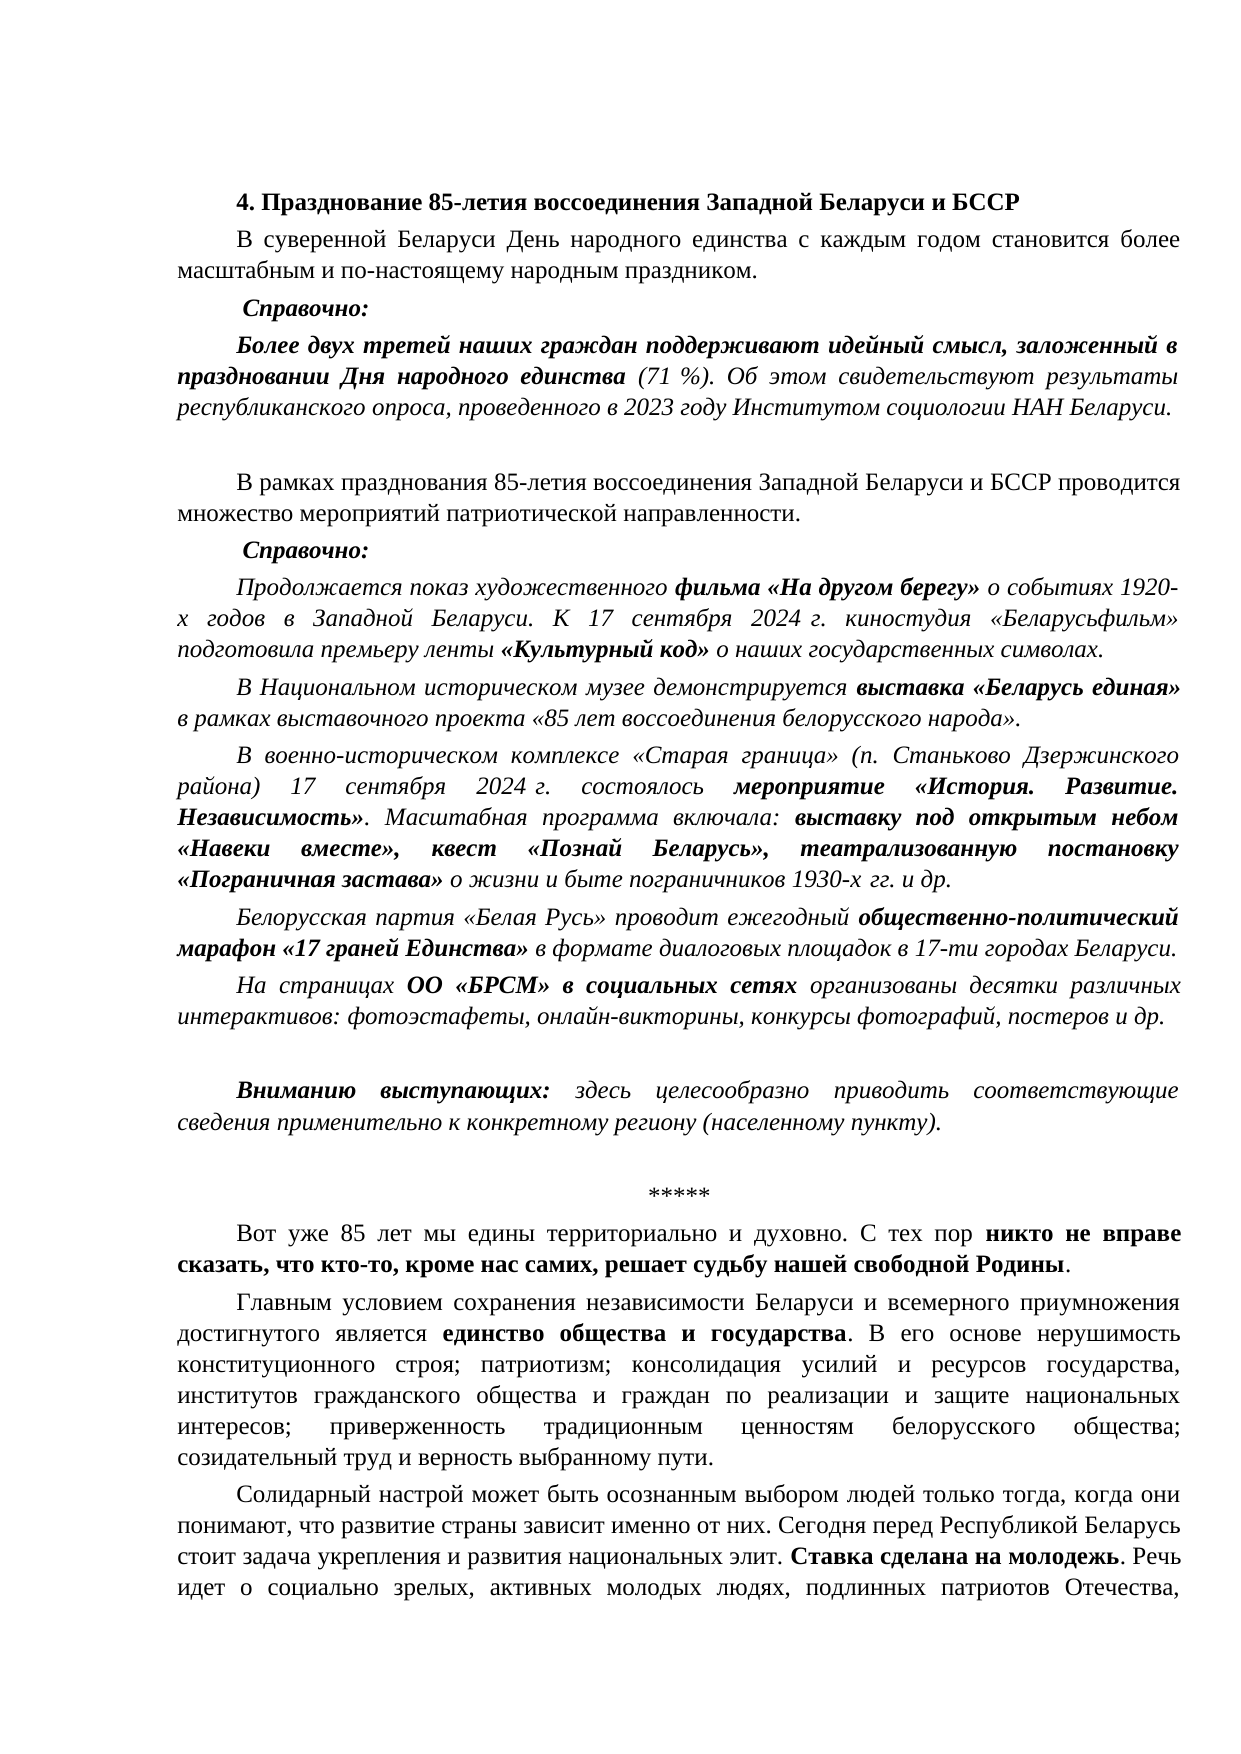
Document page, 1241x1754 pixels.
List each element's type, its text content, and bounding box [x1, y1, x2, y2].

text 4. Празднование 85-летия воссоединения Западной Беларуси и БССР [177, 187, 1181, 216]
text Вниманию выступающих: здесь целесообразно приводить соответствующие сведения применительно к конкретному региону (населенному пункту). [177, 1076, 1181, 1135]
text В Национальном историческом музее демонстрируется выставка «Беларусь единая» в рамках выставочного проекта «85 лет воссоединения белорусского народа». [177, 672, 1181, 732]
text ***** [177, 1181, 1181, 1210]
text На страницах ОО «БРСМ» в социальных сетях организованы десятки различных интерактивов: фотоэстафеты, онлайн-викторины, конкурсы фотографий, постеров и др. [177, 970, 1181, 1030]
text Более двух третей наших граждан поддерживают идейный смысл, заложенный в праздновании Дня народного единства (71 %). Об этом свидетельствуют результаты республиканского опроса, проведенного в 2023 году Институтом социологии НАН Беларуси. [177, 330, 1181, 421]
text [177, 1479, 1181, 1601]
text Главным условием сохранения независимости Беларуси и всемерного приумножения достигнутого является единство общества и государства. В его основе нерушимость конституционного строя; патриотизм; консолидация усилий и ресурсов государства, институтов гражданского общества и граждан по реализации и защите национальных интересов; приверженность традиционным ценностям белорусского общества; созидательный труд и верность выбранному пути. [177, 1287, 1181, 1471]
text Справочно: [177, 293, 1181, 322]
text В суверенной Беларуси День народного единства с каждым годом становится более масштабным и по-настоящему народным праздником. [177, 224, 1181, 284]
text В военно-историческом комплексе «Старая граница» (п. Станьково Дзержинского района) 17 сентября 2024 г. состоялось мероприятие «История. Развитие. Независимость». Масштабная программа включала: выставку под открытым небом «Навеки вместе», квест «Познай Беларусь», театрализованную постановку «Пограничная застава» о жизни и быте пограничников 1930-х гг. и др. [177, 740, 1181, 893]
text Справочно: [177, 535, 1181, 564]
text Продолжается показ художественного фильма «На другом берегу» о событиях 1920-х годов в Западной Беларуси. К 17 сентября 2024 г. киностудия «Беларусьфильм» подготовила премьеру ленты «Культурный код» о наших государственных символах. [177, 572, 1181, 663]
text Вот уже 85 лет мы едины территориально и духовно. С тех пор никто не вправе сказать, что кто-то, кроме нас самих, решает судьбу нашей свободной Родины. [177, 1218, 1181, 1278]
text Белорусская партия «Белая Русь» проводит ежегодный общественно-политический марафон «17 граней Единства» в формате диалоговых площадок в 17-ти городах Беларуси. [177, 902, 1181, 961]
text В рамках празднования 85-летия воссоединения Западной Беларуси и БССР проводится множество мероприятий патриотической направленности. [177, 467, 1181, 527]
